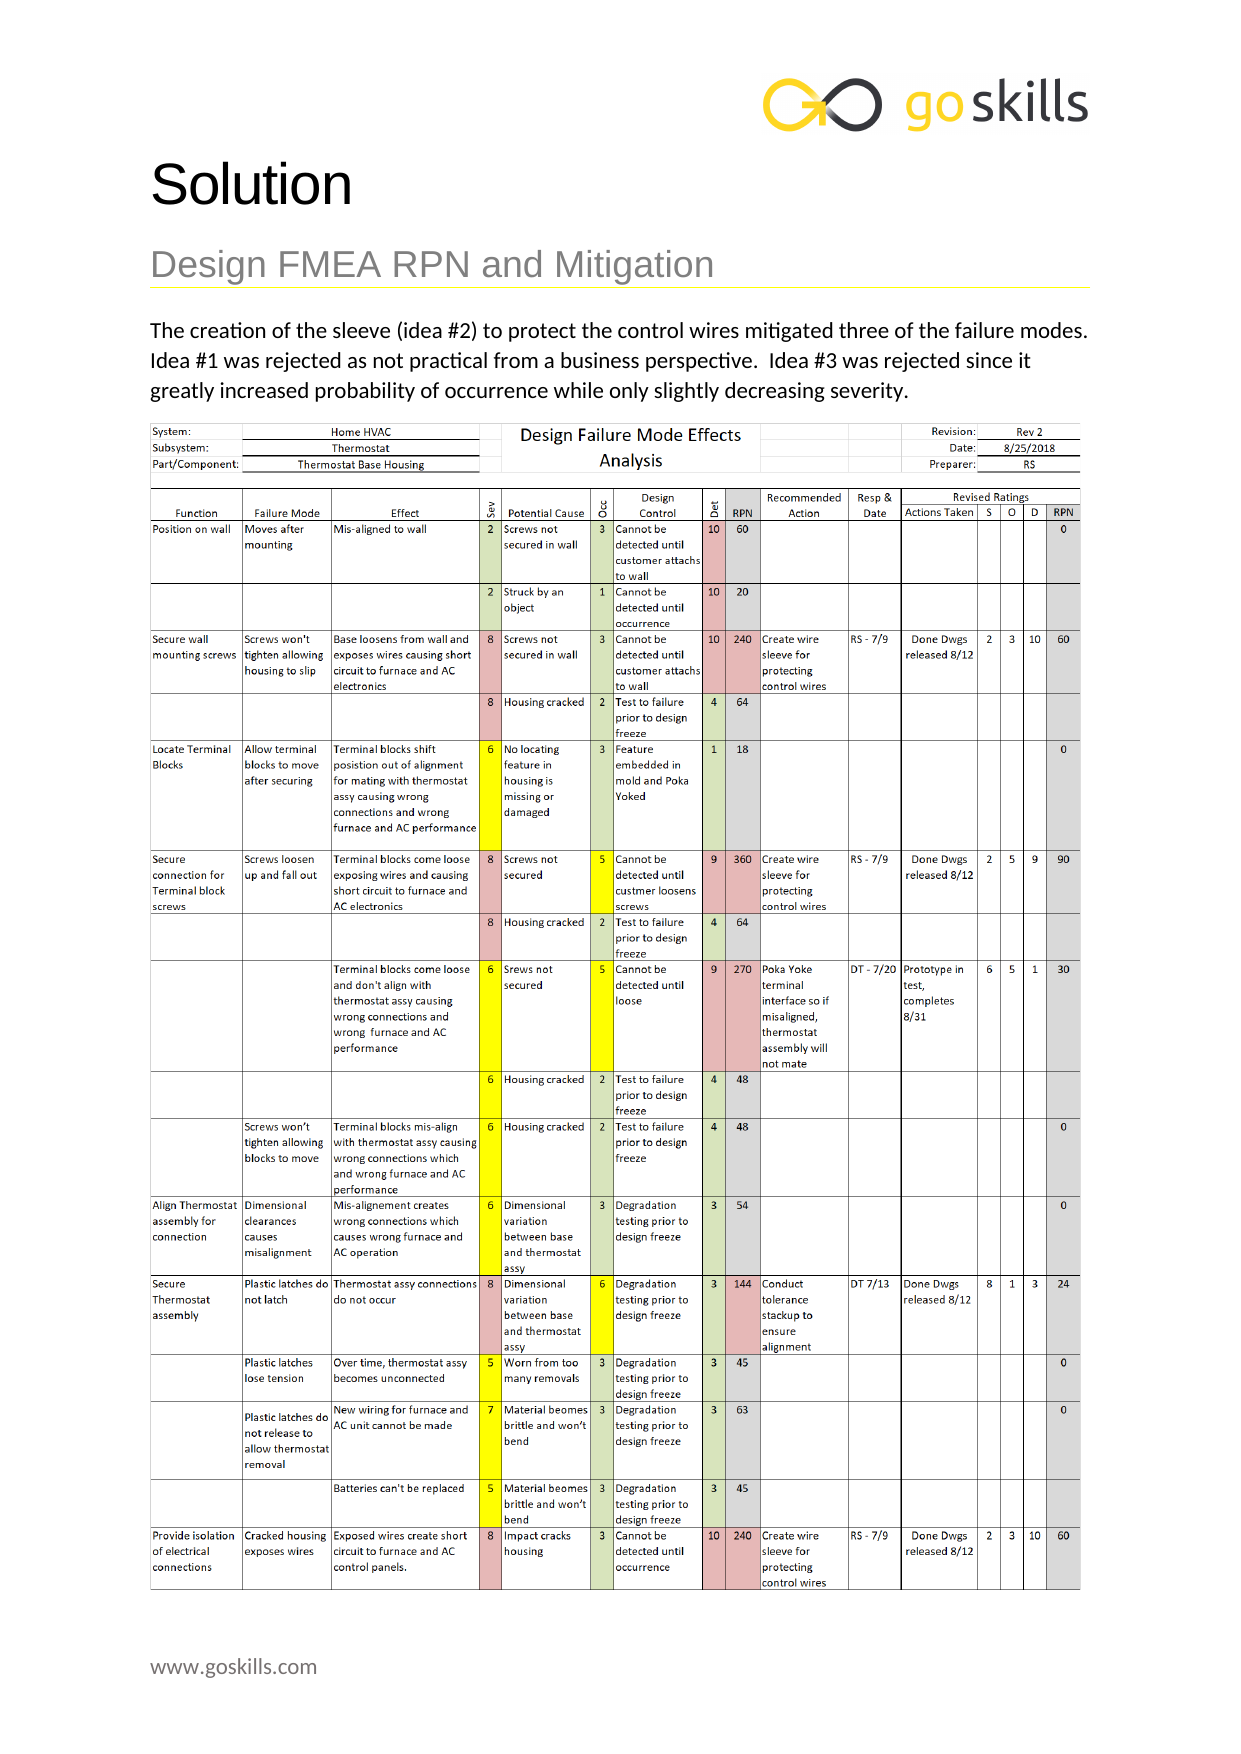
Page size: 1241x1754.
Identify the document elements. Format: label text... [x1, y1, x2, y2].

picture [760, 73, 1091, 135]
text The creation of the sleeve (idea #2) to protect the control wires mitigated three of the failure modes. Idea #1 was rejected as not practical from a business perspective. Idea #3 was rejected since it greatly increased probability of occurrence while only slightly decreasing severity. [150, 316, 1090, 405]
title Solution [150, 150, 1090, 217]
picture [150, 423, 1080, 1590]
subtitle Design FMEA RPN and Mitigation [150, 242, 1090, 287]
